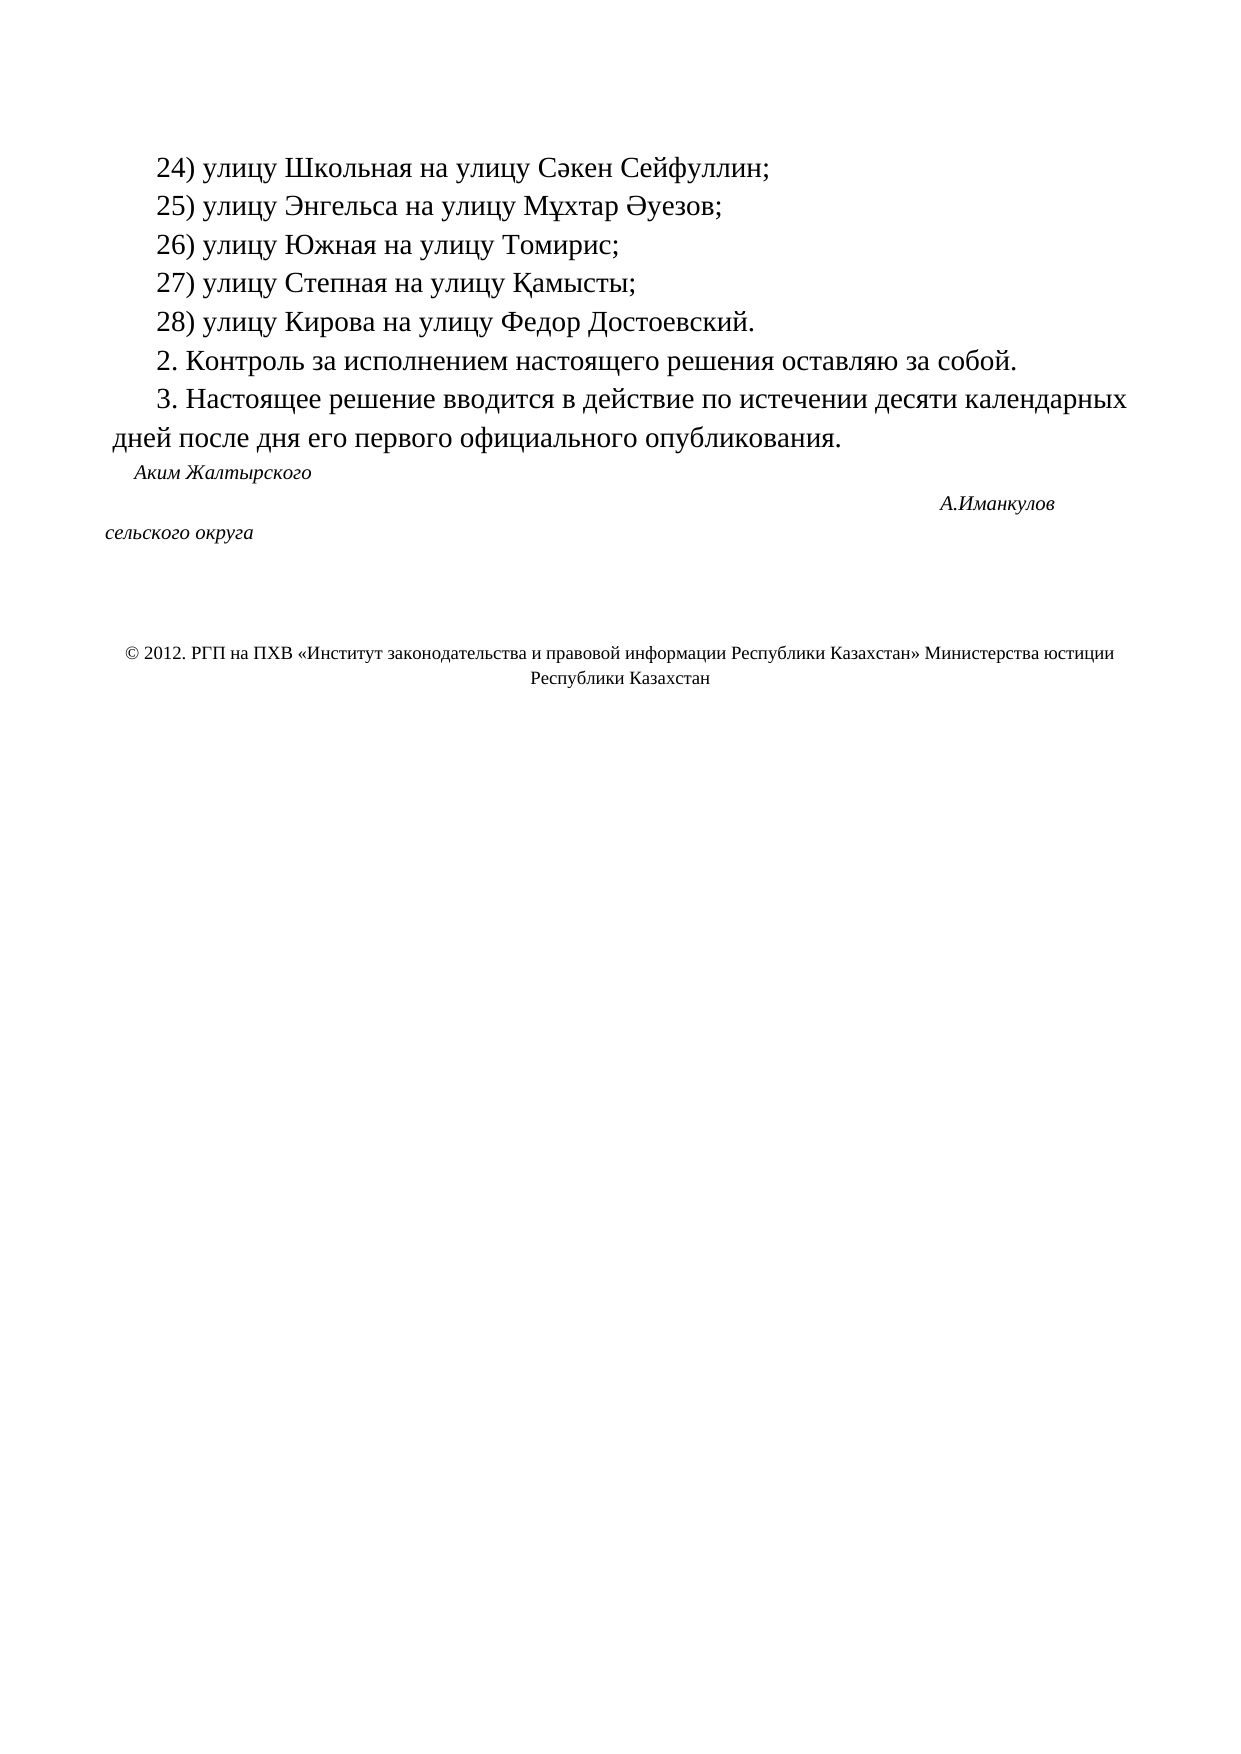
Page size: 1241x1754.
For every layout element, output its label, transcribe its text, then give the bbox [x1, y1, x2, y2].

text © 2012. РГП на ПХВ «Институт законодательства и правовой информации Республики Казахстан» Министерства юстиции Республики Казахстан [112, 642, 1128, 688]
text 28) улицу Кирова на улицу Федор Достоевский. [112, 304, 1128, 338]
text 24) улицу Школьная на улицу Сәкен Сейфуллин; [112, 150, 1128, 183]
text 3. Настоящее решение вводится в действие по истечении десяти календарных дней после дня его первого официального опубликования. [112, 381, 1128, 453]
text 2. Контроль за исполнением настоящего решения оставляю за собой. [112, 343, 1128, 376]
table_header Аким Жалтырского сельского округа [101, 458, 939, 551]
table_header А.Иманкулов [939, 458, 1240, 551]
text 27) улицу Степная на улицу Қамысты; [112, 266, 1128, 299]
text 26) улицу Южная на улицу Томирис; [112, 227, 1128, 261]
text 25) улицу Энгельса на улицу Мұхтар Әуезов; [112, 188, 1128, 222]
